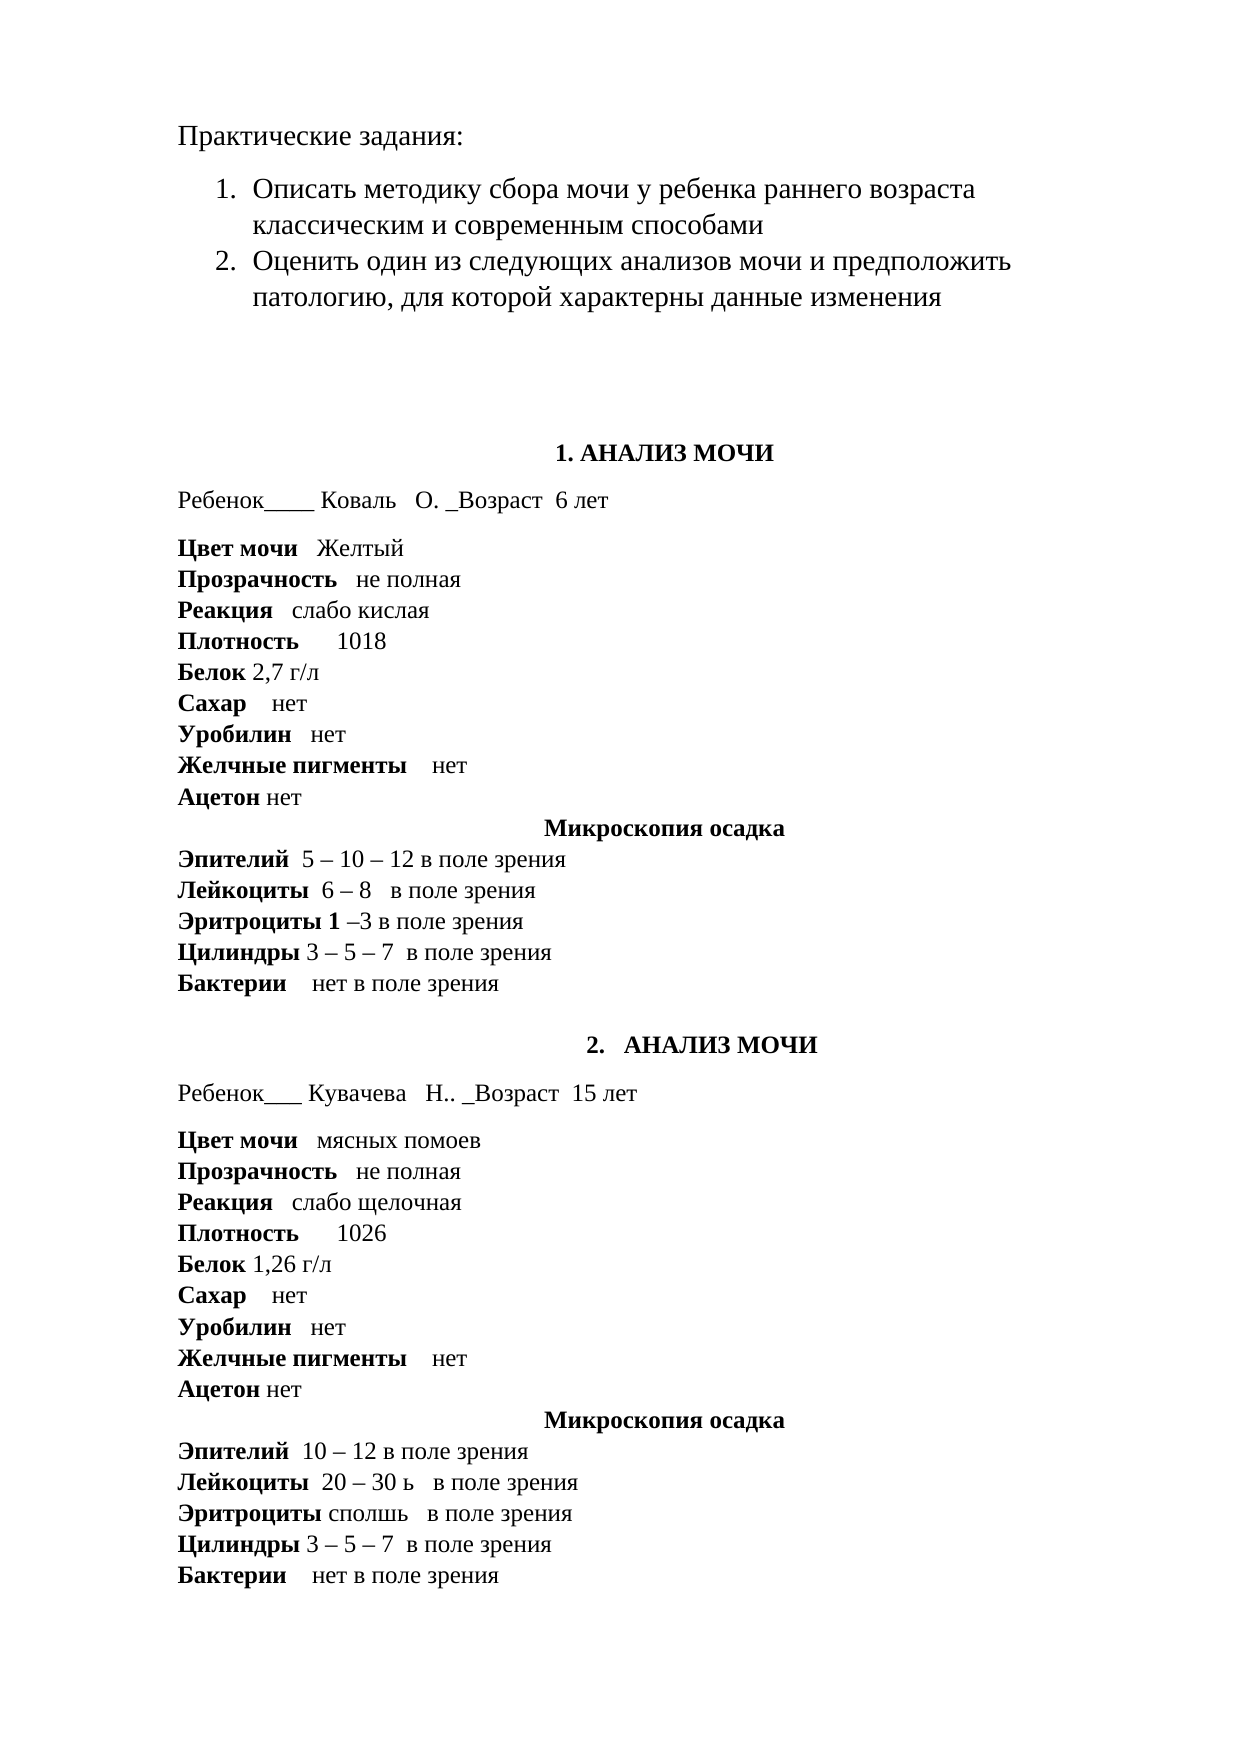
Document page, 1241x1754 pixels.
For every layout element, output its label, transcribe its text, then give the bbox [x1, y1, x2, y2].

text Уробилин нет [177, 1312, 1152, 1340]
text Реакция слабо кислая [177, 595, 1152, 624]
text Белок 2,7 г/л [177, 657, 1152, 686]
list Оценить один из следующих анализов мочи и предположить патологию, для которой характерны данные изменения [215, 243, 1152, 313]
text Сахар нет [177, 688, 1152, 717]
text Цилиндры 3 – 5 – 7 в поле зрения [177, 937, 1152, 966]
text Цвет мочи Желтый [177, 533, 1152, 562]
text Уробилин нет [177, 719, 1152, 748]
text Желчные пигменты нет [177, 751, 1152, 779]
text Микроскопия осадка [177, 813, 1152, 841]
text Эритроциты 1 –3 в поле зрения [177, 906, 1152, 934]
text Эпителий 5 – 10 – 12 в поле зрения [177, 844, 1152, 872]
text Эпителий 10 – 12 в поле зрения [177, 1436, 1152, 1464]
text Плотность 1018 [177, 626, 1152, 655]
text Прозрачность не полная [177, 1156, 1152, 1185]
text Лейкоциты 20 – 30 ь в поле зрения [177, 1467, 1152, 1496]
text Бактерии нет в поле зрения [177, 1560, 1152, 1589]
text Желчные пигменты нет [177, 1343, 1152, 1371]
text Плотность 1026 [177, 1218, 1152, 1247]
text Эритроциты сполшь в поле зрения [177, 1498, 1152, 1527]
text Ребенок___ Кувачева Н.. _Возраст 15 лет [177, 1078, 1152, 1106]
text Цилиндры 3 – 5 – 7 в поле зрения [177, 1529, 1152, 1558]
text Практические задания: [177, 118, 1152, 152]
list АНАЛИЗ МОЧИ [252, 1030, 1152, 1059]
text Микроскопия осадка [177, 1405, 1152, 1433]
list Описать методику сбора мочи у ребенка раннего возраста классическим и современным способами [215, 171, 1152, 241]
text Лейкоциты 6 – 8 в поле зрения [177, 875, 1152, 903]
text Прозрачность не полная [177, 564, 1152, 593]
text Сахар нет [177, 1281, 1152, 1309]
text Ацетон нет [177, 1374, 1152, 1402]
text Цвет мочи мясных помоев [177, 1125, 1152, 1154]
text Белок 1,26 г/л [177, 1249, 1152, 1278]
text Реакция слабо щелочная [177, 1187, 1152, 1216]
text Бактерии нет в поле зрения [177, 968, 1152, 997]
text Ребенок____ Коваль О. _Возраст 6 лет [177, 486, 1152, 514]
text 1. АНАЛИЗ МОЧИ [177, 438, 1152, 467]
text Ацетон нет [177, 782, 1152, 810]
